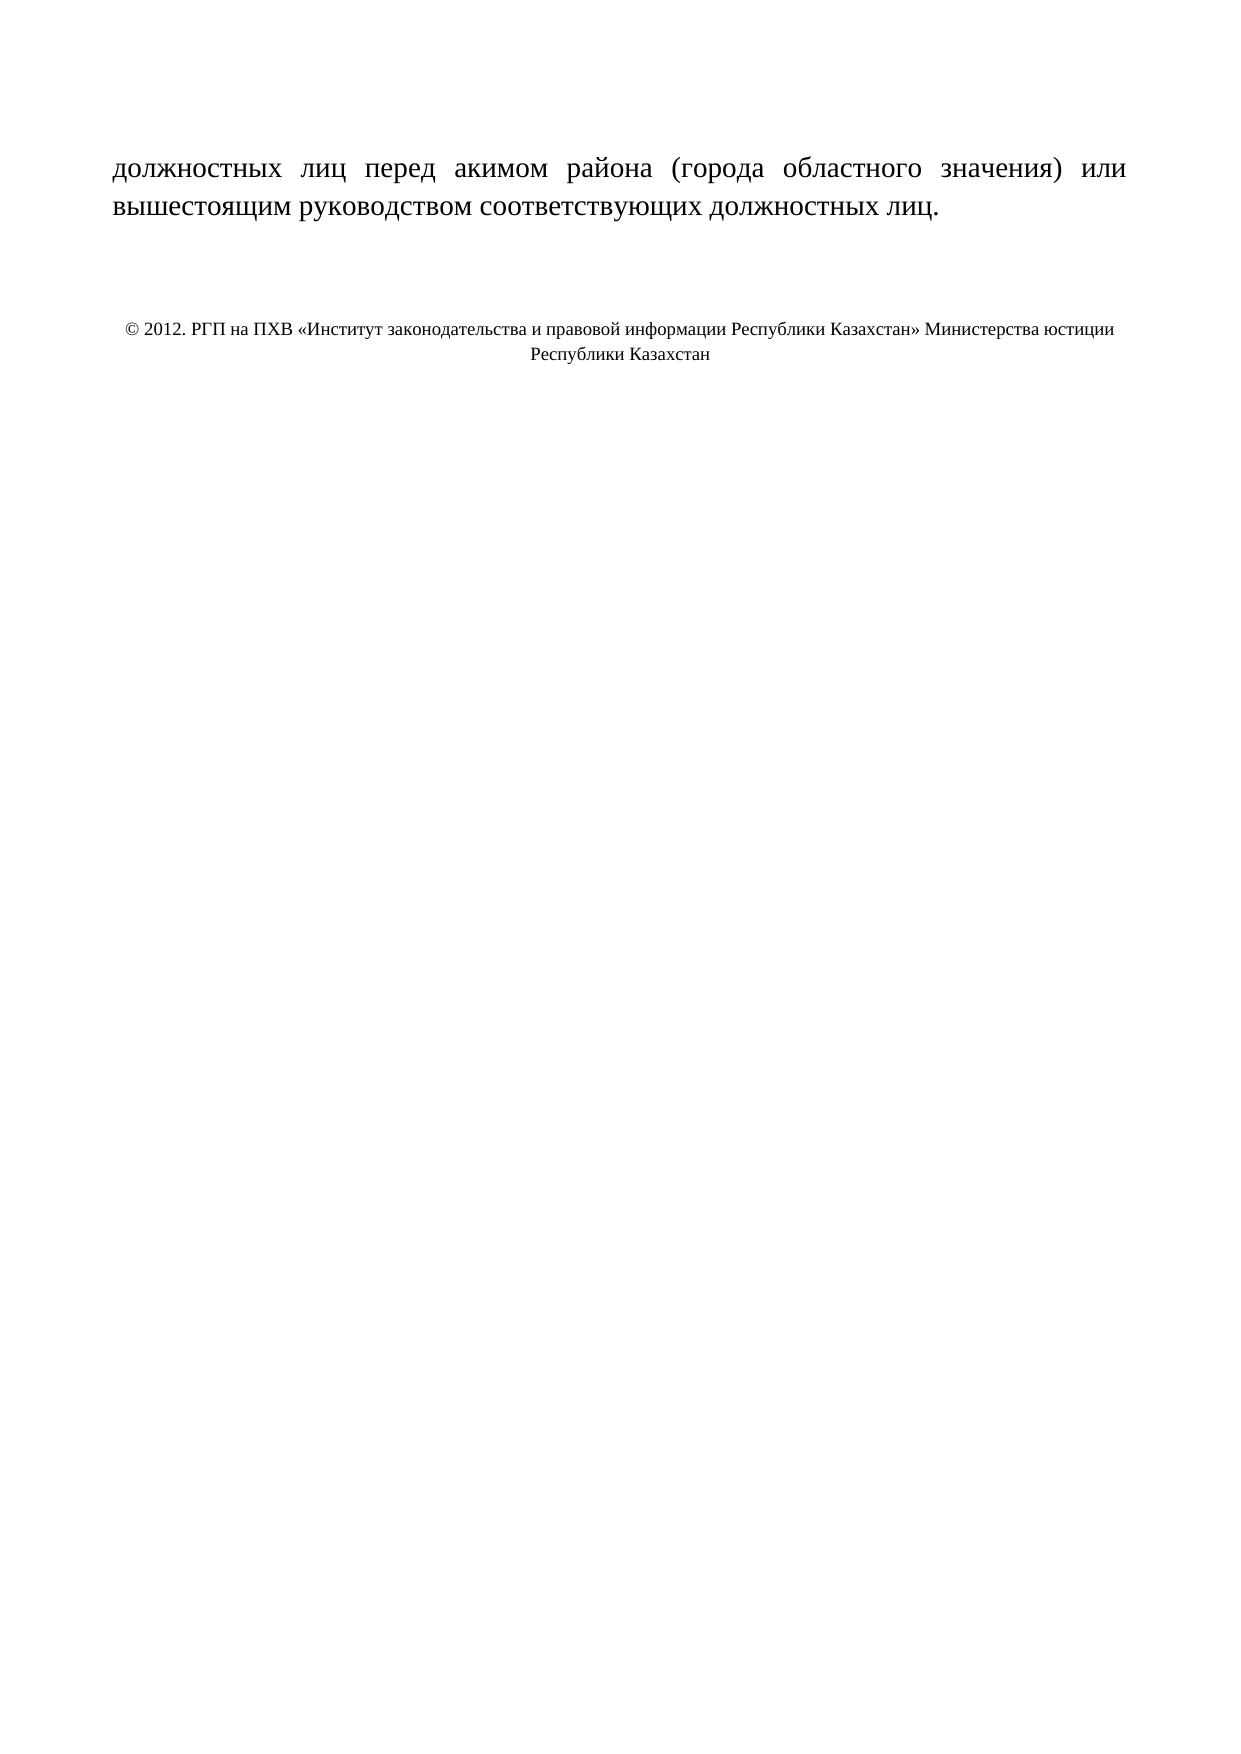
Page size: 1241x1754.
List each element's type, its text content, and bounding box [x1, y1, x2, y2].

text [112, 150, 1128, 222]
text © 2012. РГП на ПХВ «Институт законодательства и правовой информации Республики Казахстан» Министерства юстиции Республики Казахстан [112, 318, 1128, 364]
